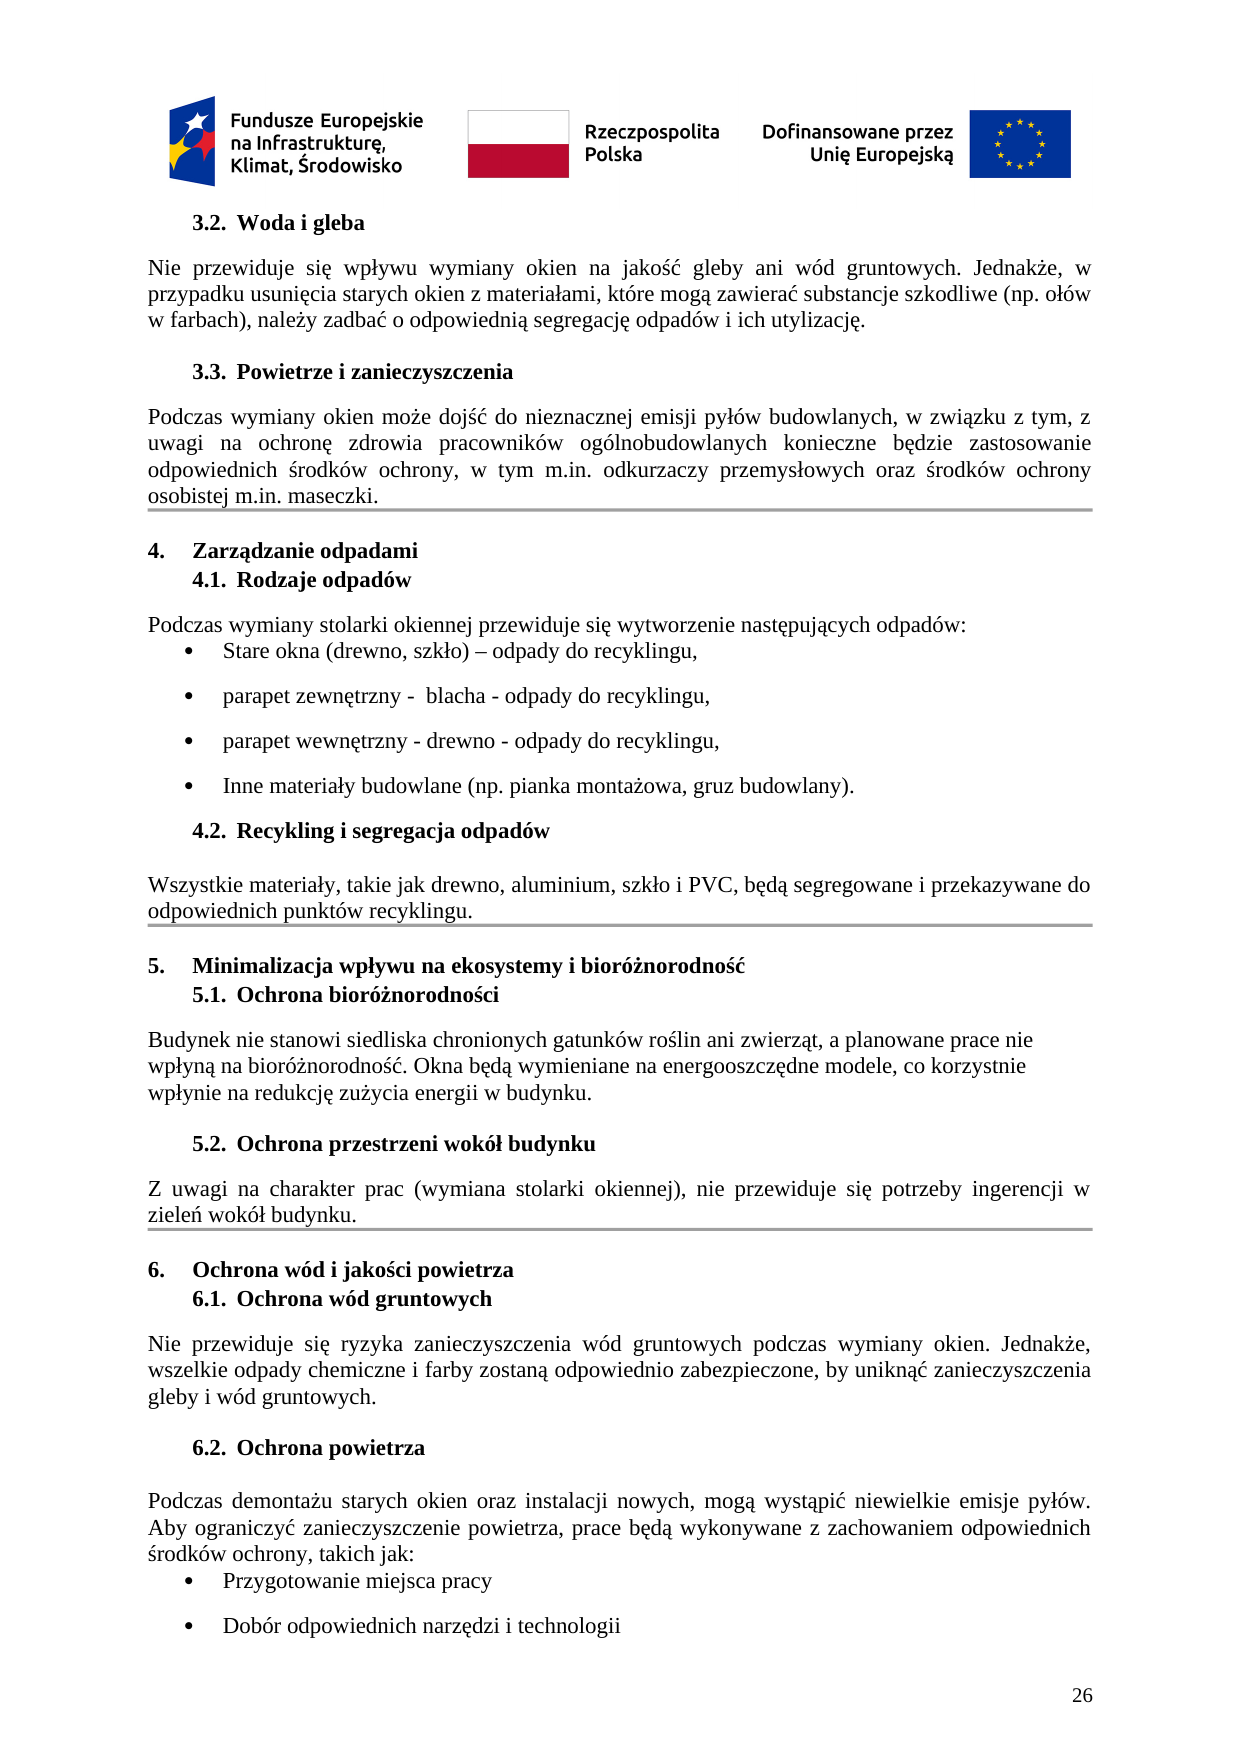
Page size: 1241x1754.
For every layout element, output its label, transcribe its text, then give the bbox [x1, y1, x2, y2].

list Stare okna (drewno, szkło) – odpady do recyklingu, [185, 637, 1092, 663]
list Minimalizacja wpływu na ekosystemy i bioróżnorodność [148, 952, 1092, 979]
list Zarządzanie odpadami [148, 537, 1092, 563]
text Podczas wymiany stolarki okiennej przewiduje się wytworzenie następujących odpadów: [148, 611, 1092, 637]
list Ochrona powietrza [192, 1434, 1092, 1461]
list Rodzaje odpadów [192, 566, 1092, 592]
text Nie przewiduje się ryzyka zanieczyszczenia wód gruntowych podczas wymiany okien. Jednakże, wszelkie odpady chemiczne i farby zostaną odpowiednio zabezpieczone, by uniknąć zanieczyszczenia gleby i wód gruntowych. [148, 1330, 1092, 1409]
list Ochrona bioróżnorodności [192, 981, 1092, 1007]
list Inne materiały budowlane (np. pianka montażowa, gruz budowlany). [185, 772, 1092, 799]
list Ochrona wód i jakości powietrza [148, 1257, 1092, 1283]
list Ochrona wód gruntowych [192, 1285, 1092, 1311]
picture [147, 73, 1093, 209]
text Podczas wymiany okien może dojść do nieznacznej emisji pyłów budowlanych, w związku z tym, z uwagi na ochronę zdrowia pracowników ogólnobudowlanych konieczne będzie zastosowanie odpowiednich środków ochrony, w tym m.in. odkurzaczy przemysłowych oraz środków ochrony osobistej m.in. maseczki. [148, 403, 1092, 508]
text Budynek nie stanowi siedliska chronionych gatunków roślin ani zwierząt, a planowane prace nie wpłyną na bioróżnorodność. Okna będą wymieniane na energooszczędne modele, co korzystnie wpłynie na redukcję zużycia energii w budynku. [148, 1026, 1092, 1105]
list Dobór odpowiednich narzędzi i technologii [185, 1612, 1092, 1638]
text Podczas demontażu starych okien oraz instalacji nowych, mogą wystąpić niewielkie emisje pyłów. Aby ograniczyć zanieczyszczenie powietrza, prace będą wykonywane z zachowaniem odpowiednich środków ochrony, takich jak: [148, 1488, 1092, 1567]
list parapet zewnętrzny - blacha - odpady do recyklingu, [185, 682, 1092, 708]
text Nie przewiduje się wpływu wymiany okien na jakość gleby ani wód gruntowych. Jednakże, w przypadku usunięcia starych okien z materiałami, które mogą zawierać substancje szkodliwe (np. ołów w farbach), należy zadbać o odpowiednią segregację odpadów i ich utylizację. [148, 254, 1092, 333]
list Przygotowanie miejsca pracy [185, 1567, 1092, 1593]
list Recykling i segregacja odpadów [192, 817, 1092, 844]
list parapet wewnętrzny - drewno - odpady do recyklingu, [185, 727, 1092, 754]
list Woda i gleba [192, 209, 1092, 235]
list Wszystkie materiały, takie jak drewno, aluminium, szkło i PVC, będą segregowane i przekazywane do odpowiednich punktów recyklingu. [148, 871, 1092, 923]
text Z uwagi na charakter prac (wymiana stolarki okiennej), nie przewiduje się potrzeby ingerencji w zieleń wokół budynku. [148, 1175, 1092, 1227]
list Powietrze i zanieczyszczenia [192, 358, 1092, 384]
list Ochrona przestrzeni wokół budynku [192, 1130, 1092, 1156]
